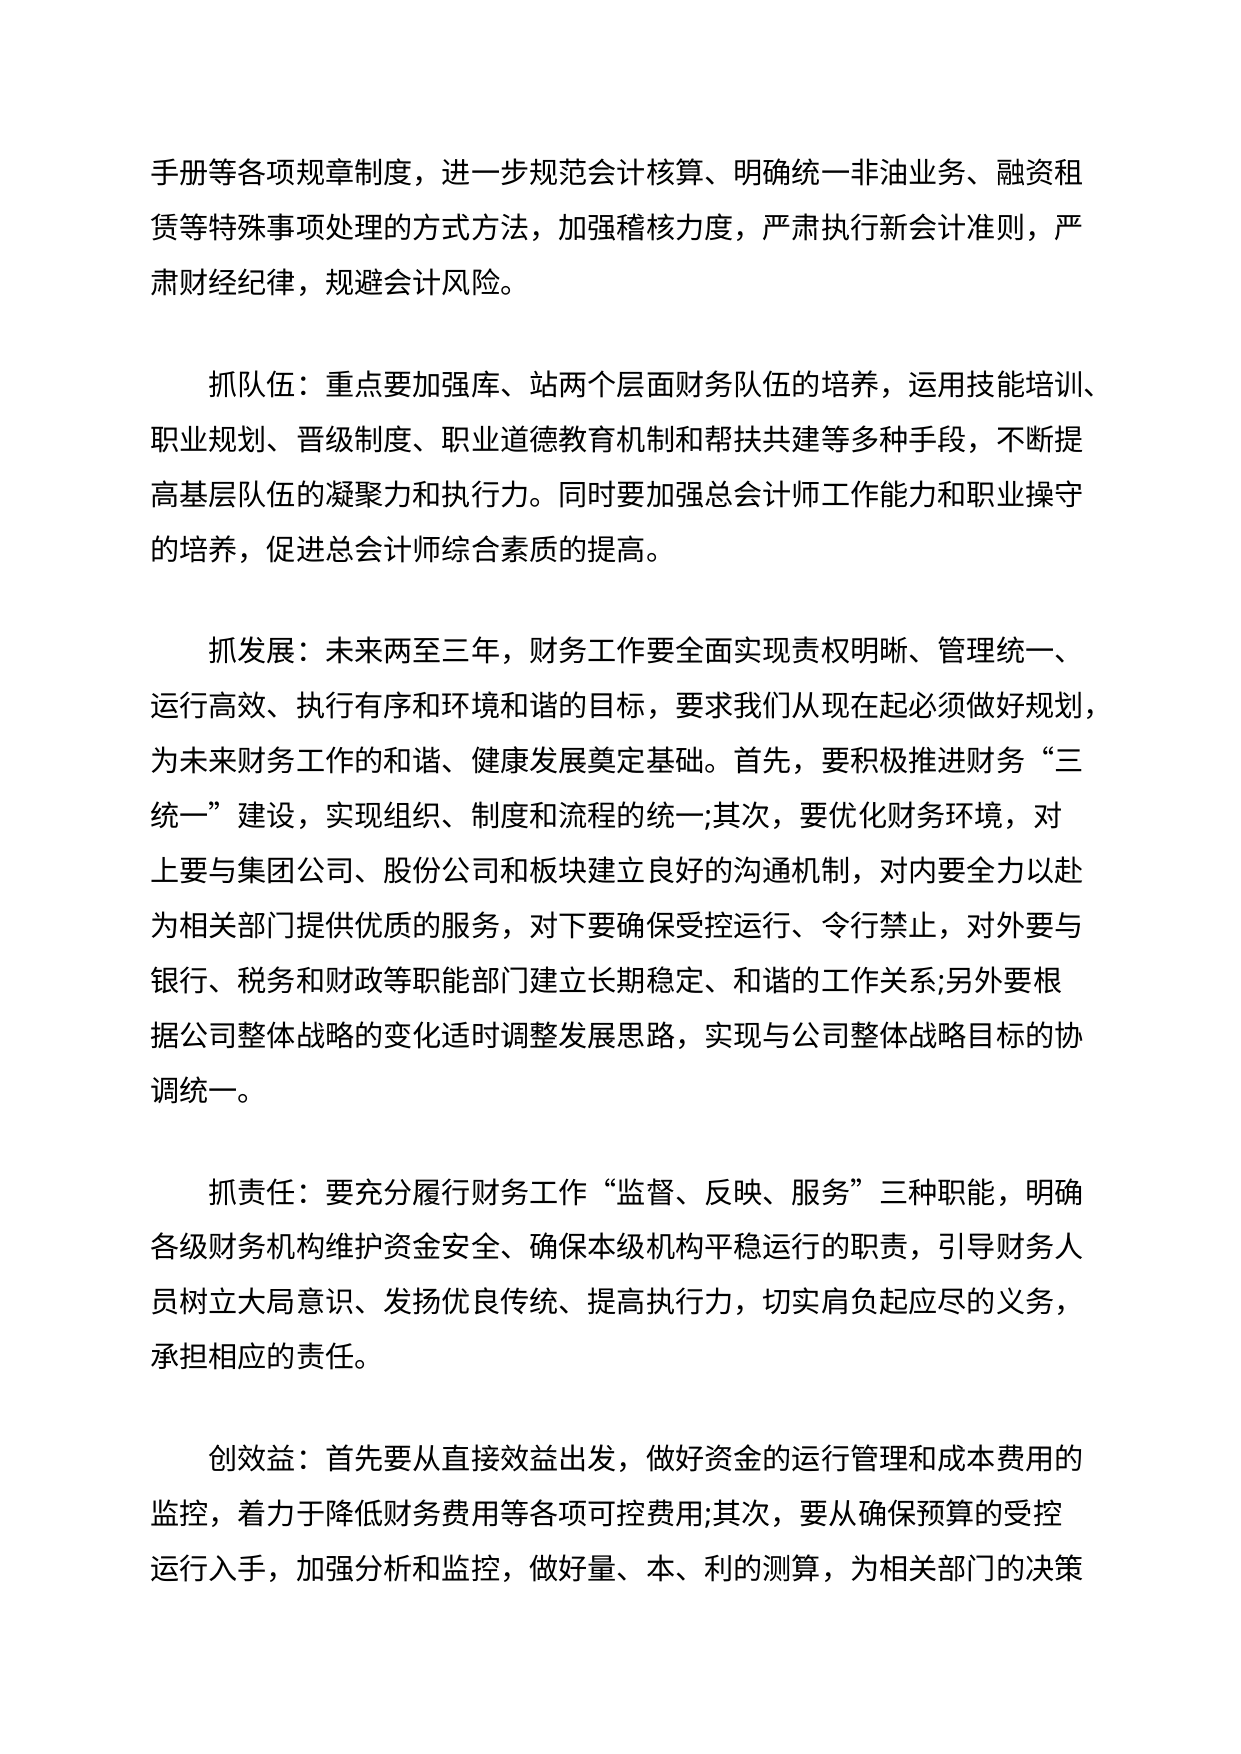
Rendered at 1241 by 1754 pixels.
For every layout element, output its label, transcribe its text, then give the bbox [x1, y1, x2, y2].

text 抓责任：要充分履行财务工作“监督、反映、服务”三种职能，明确各级财务机构维护资金安全、确保本级机构平稳运行的职责，引导财务人员树立大局意识、发扬优良传统、提高执行力，切实肩负起应尽的义务，承担相应的责任。 [150, 1169, 1090, 1376]
text 抓发展：未来两至三年，财务工作要全面实现责权明晰、管理统一、运行高效、执行有序和环境和谐的目标，要求我们从现在起必须做好规划，为未来财务工作的和谐、健康发展奠定基础。首先，要积极推进财务“三统一”建设，实现组织、制度和流程的统一;其次，要优化财务环境，对上要与集团公司、股份公司和板块建立良好的沟通机制，对内要全力以赴为相关部门提供优质的服务，对下要确保受控运行、令行禁止，对外要与银行、税务和财政等职能部门建立长期稳定、和谐的工作关系;另外要根据公司整体战略的变化适时调整发展思路，实现与公司整体战略目标的协调统一。 [150, 628, 1090, 1110]
text 抓队伍：重点要加强库、站两个层面财务队伍的培养，运用技能培训、职业规划、晋级制度、职业道德教育机制和帮扶共建等多种手段，不断提高基层队伍的凝聚力和执行力。同时要加强总会计师工作能力和职业操守的培养，促进总会计师综合素质的提高。 [150, 362, 1090, 568]
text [150, 150, 1090, 302]
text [150, 1436, 1090, 1588]
